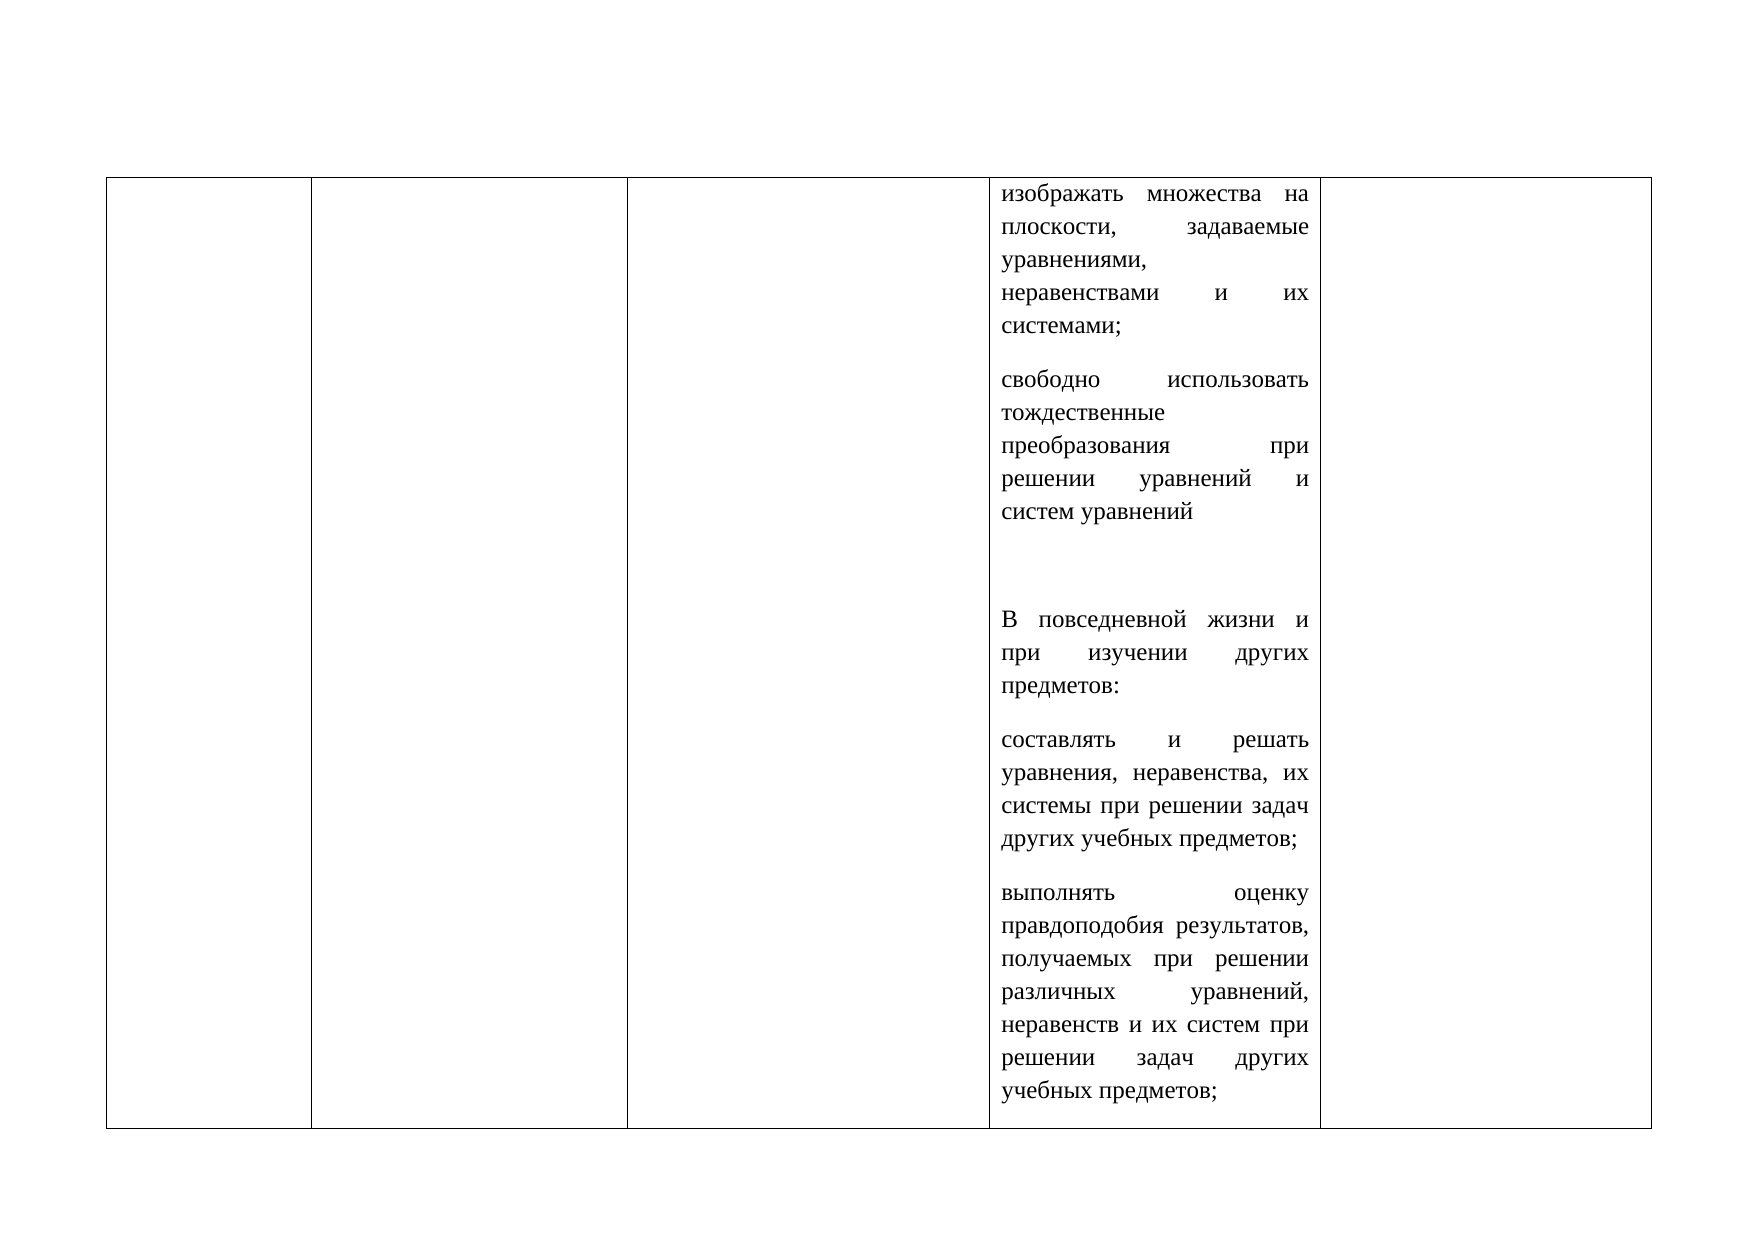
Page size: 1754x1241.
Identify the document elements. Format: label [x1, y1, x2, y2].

table_cell [1321, 178, 1651, 1128]
table_cell [628, 178, 989, 1128]
table_cell [312, 178, 627, 1128]
table_cell [990, 178, 1320, 1128]
table_cell [107, 178, 311, 1128]
